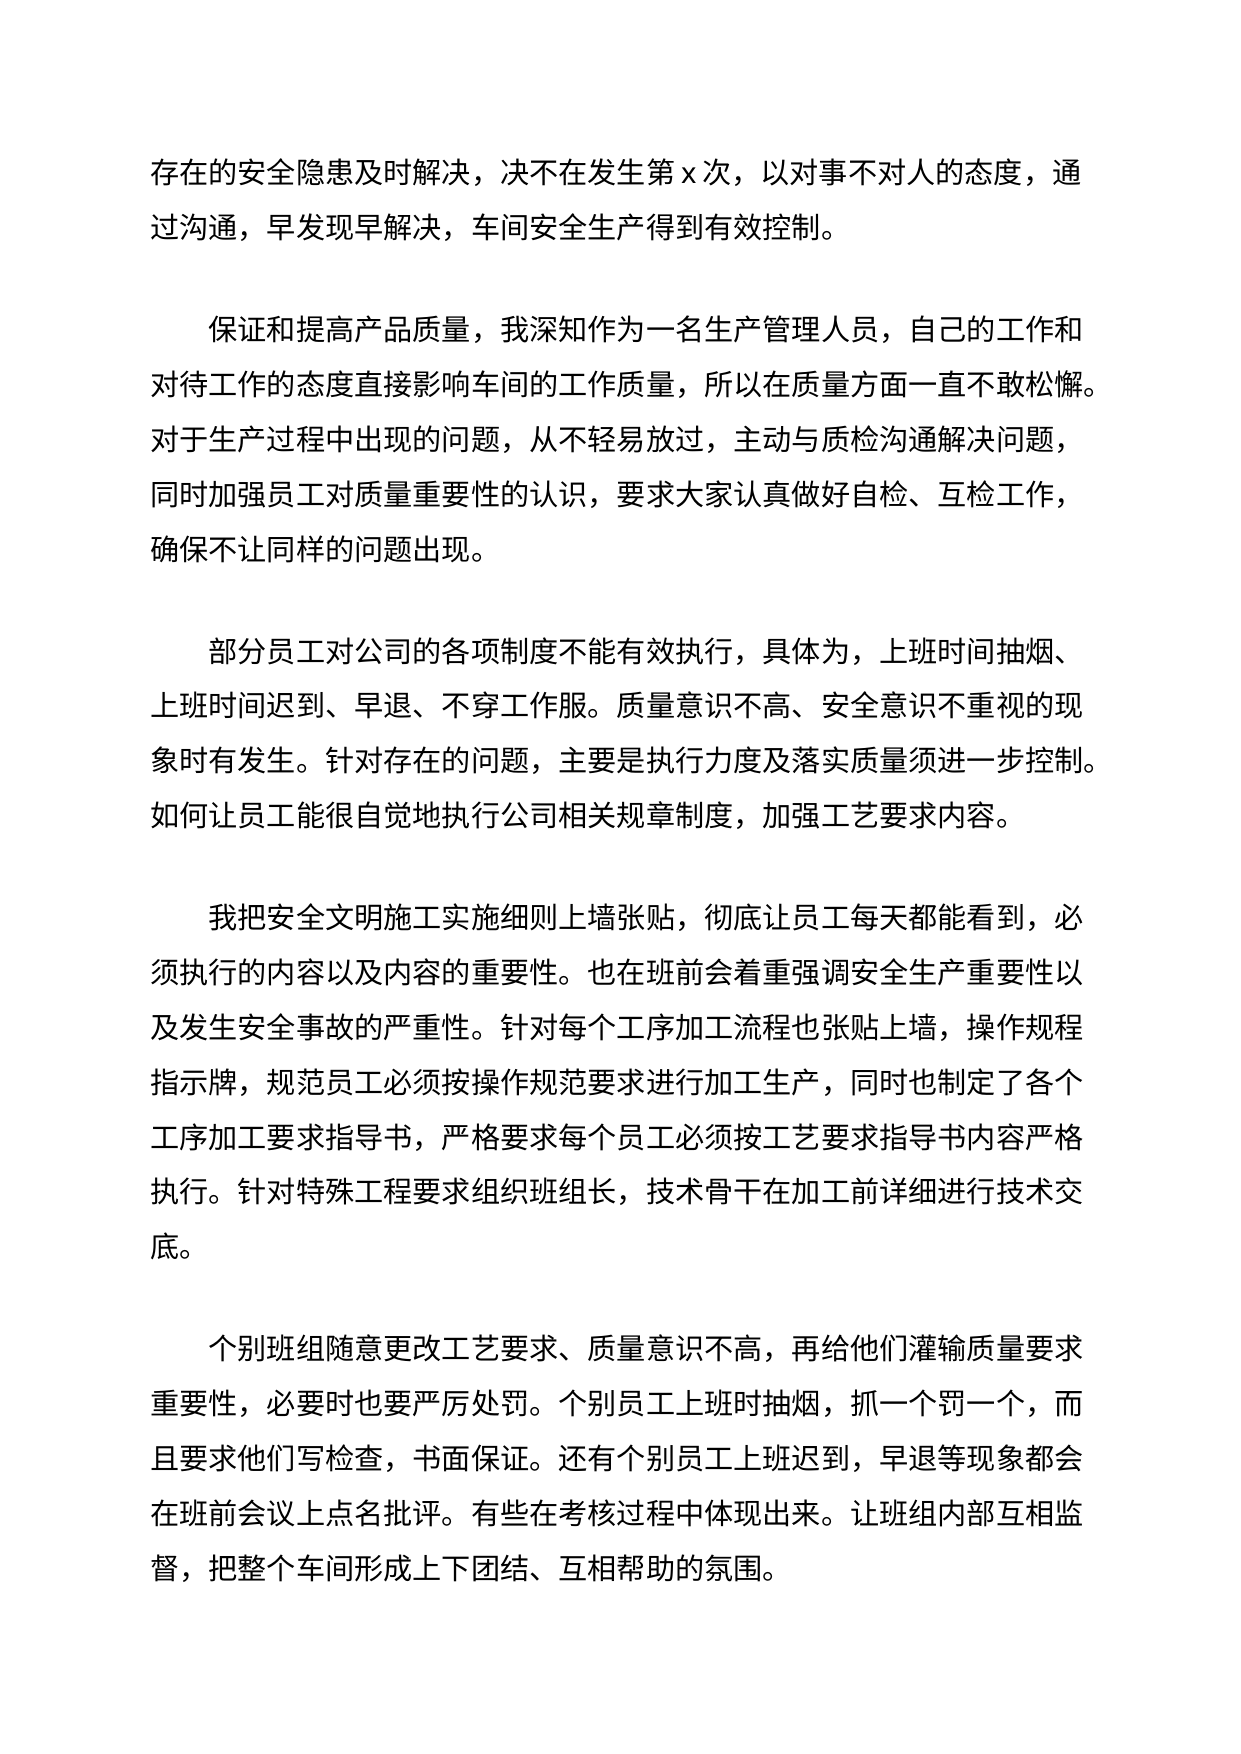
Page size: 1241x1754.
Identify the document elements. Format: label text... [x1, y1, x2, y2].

text 保证和提高产品质量，我深知作为一名生产管理人员，自己的工作和对待工作的态度直接影响车间的工作质量，所以在质量方面一直不敢松懈。对于生产过程中出现的问题，从不轻易放过，主动与质检沟通解决问题，同时加强员工对质量重要性的认识，要求大家认真做好自检、互检工作，确保不让同样的问题出现。 [150, 307, 1090, 569]
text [150, 150, 1090, 247]
text 个别班组随意更改工艺要求、质量意识不高，再给他们灌输质量要求重要性，必要时也要严厉处罚。个别员工上班时抽烟，抓一个罚一个，而且要求他们写检查，书面保证。还有个别员工上班迟到，早退等现象都会在班前会议上点名批评。有些在考核过程中体现出来。让班组内部互相监督，把整个车间形成上下团结、互相帮助的氛围。 [150, 1326, 1090, 1588]
text 部分员工对公司的各项制度不能有效执行，具体为，上班时间抽烟、上班时间迟到、早退、不穿工作服。质量意识不高、安全意识不重视的现象时有发生。针对存在的问题，主要是执行力度及落实质量须进一步控制。如何让员工能很自觉地执行公司相关规章制度，加强工艺要求内容。 [150, 628, 1090, 835]
text 我把安全文明施工实施细则上墙张贴，彻底让员工每天都能看到，必须执行的内容以及内容的重要性。也在班前会着重强调安全生产重要性以及发生安全事故的严重性。针对每个工序加工流程也张贴上墙，操作规程指示牌，规范员工必须按操作规范要求进行加工生产，同时也制定了各个工序加工要求指导书，严格要求每个员工必须按工艺要求指导书内容严格执行。针对特殊工程要求组织班组长，技术骨干在加工前详细进行技术交底。 [150, 894, 1090, 1266]
